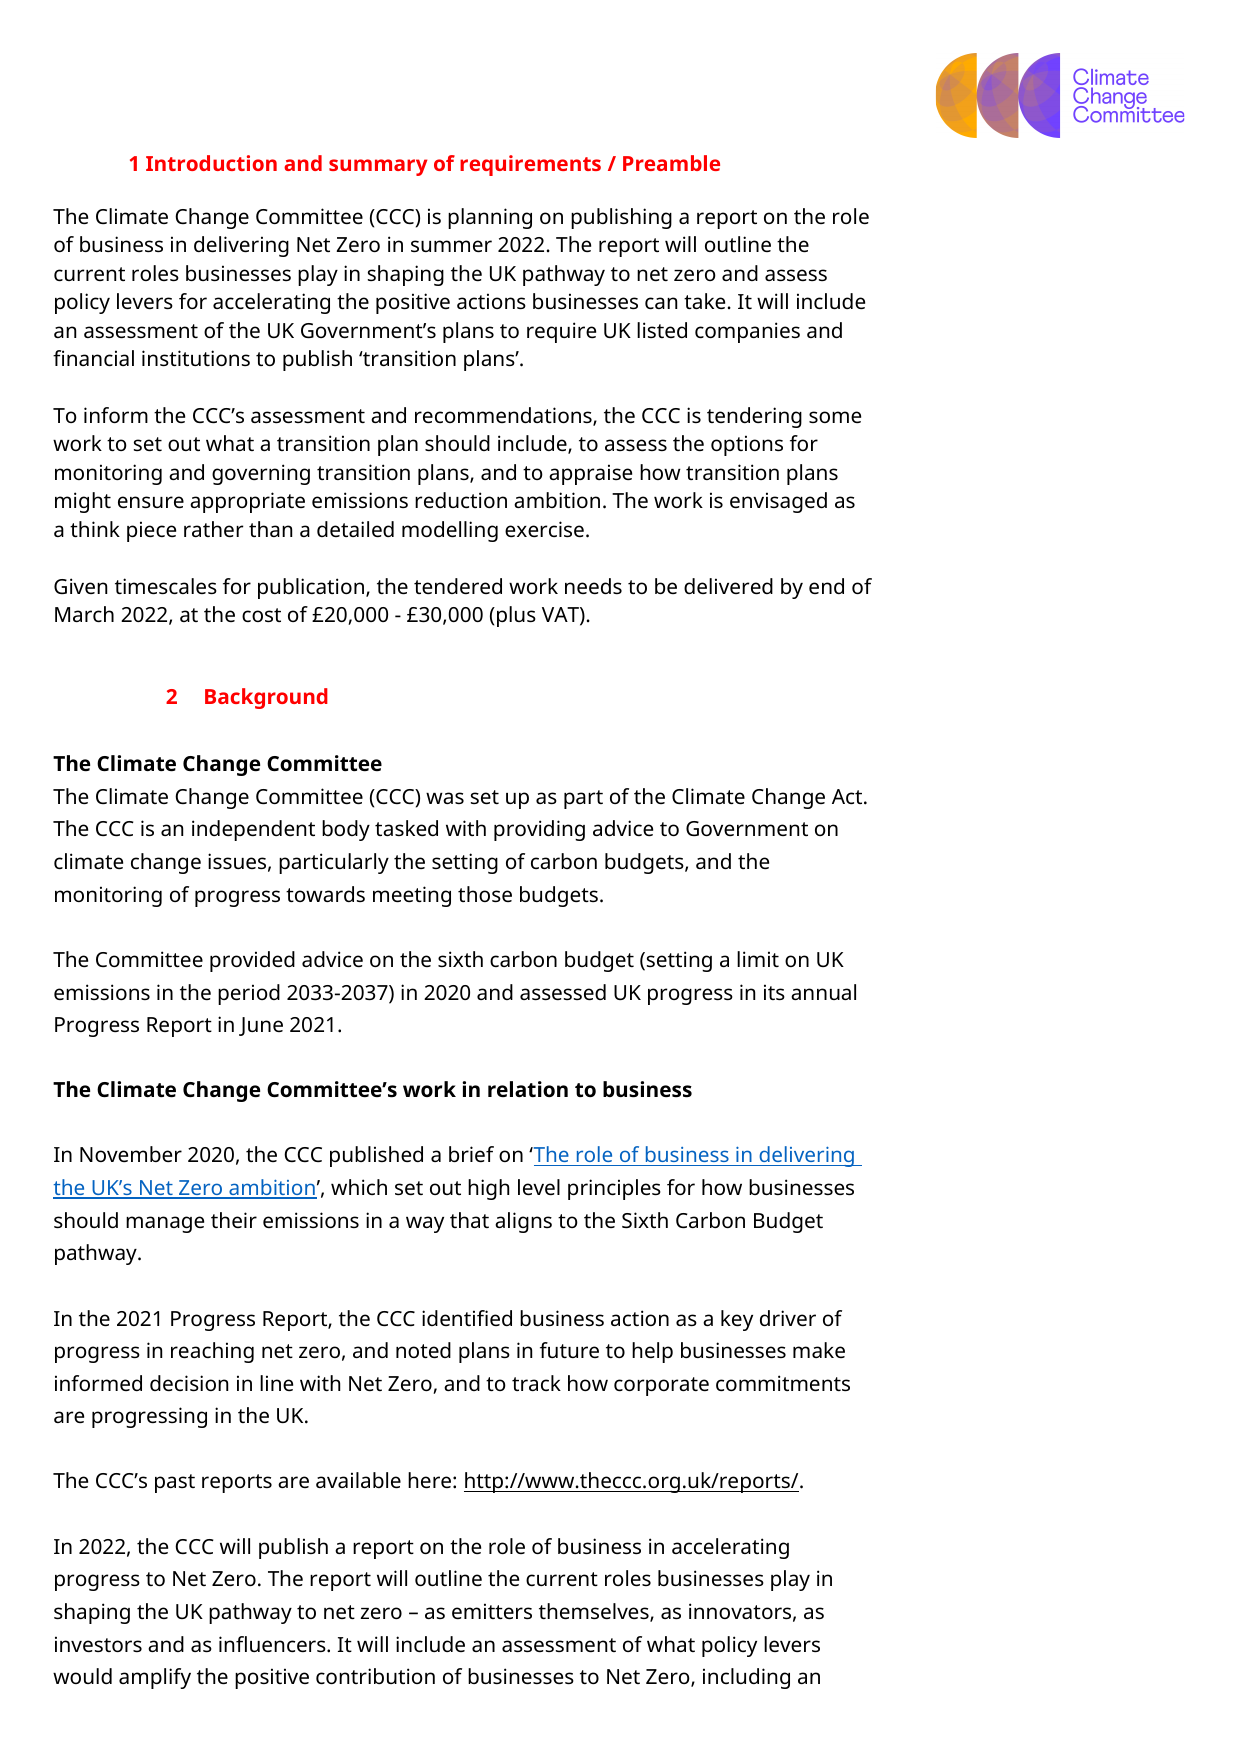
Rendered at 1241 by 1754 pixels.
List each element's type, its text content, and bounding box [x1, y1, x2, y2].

text The Climate Change Committee’s work in relation to business [53, 1075, 872, 1104]
text In November 2020, the CCC published a brief on ‘The role of business in delivering the UK’s Net Zero ambition’, which set out high level principles for how businesses should manage their emissions in a way that aligns to the Sixth Carbon Budget pathway. [53, 1141, 872, 1267]
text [53, 1532, 872, 1691]
text Given timescales for publication, the tendered work needs to be delivered by end of March 2022, at the cost of £20,000 - £30,000 (plus VAT). [53, 572, 872, 629]
text In the 2021 Progress Report, the CCC identified business action as a key driver of progress in reaching net zero, and noted plans in future to help businesses make informed decision in line with Net Zero, and to track how corporate commitments are progressing in the UK. [53, 1304, 872, 1430]
text The CCC’s past reports are available here: http://www.theccc.org.uk/reports/. [53, 1467, 872, 1495]
subtitle 2 Background [166, 682, 872, 711]
text The Committee provided advice on the sixth carbon budget (setting a limit on UK emissions in the period 2033-2037) in 2020 and assessed UK progress in its annual Progress Report in June 2021. [53, 945, 872, 1039]
text To inform the CCC’s assessment and recommendations, the CCC is tendering some work to set out what a transition plan should include, to assess the options for monitoring and governing transition plans, and to appraise how transition plans might ensure appropriate emissions reduction ambition. The work is envisaged as a think piece rather than a detailed modelling exercise. [53, 401, 872, 543]
text The Climate Change Committee (CCC) was set up as part of the Climate Change Act. The CCC is an independent body tasked with providing advice to Government on climate change issues, particularly the setting of carbon budgets, and the monitoring of progress towards meeting those budgets. [53, 782, 872, 908]
picture [935, 53, 1185, 138]
text The Climate Change Committee (CCC) is planning on publishing a report on the role of business in delivering Net Zero in summer 2022. The report will outline the current roles businesses play in shaping the UK pathway to net zero and assess policy levers for accelerating the positive actions businesses can take. It will include an assessment of the UK Government’s plans to require UK listed companies and financial institutions to publish ‘transition plans’. [53, 202, 872, 373]
text 1 Introduction and summary of requirements / Preamble [128, 149, 872, 177]
text The Climate Change Committee [53, 749, 872, 778]
